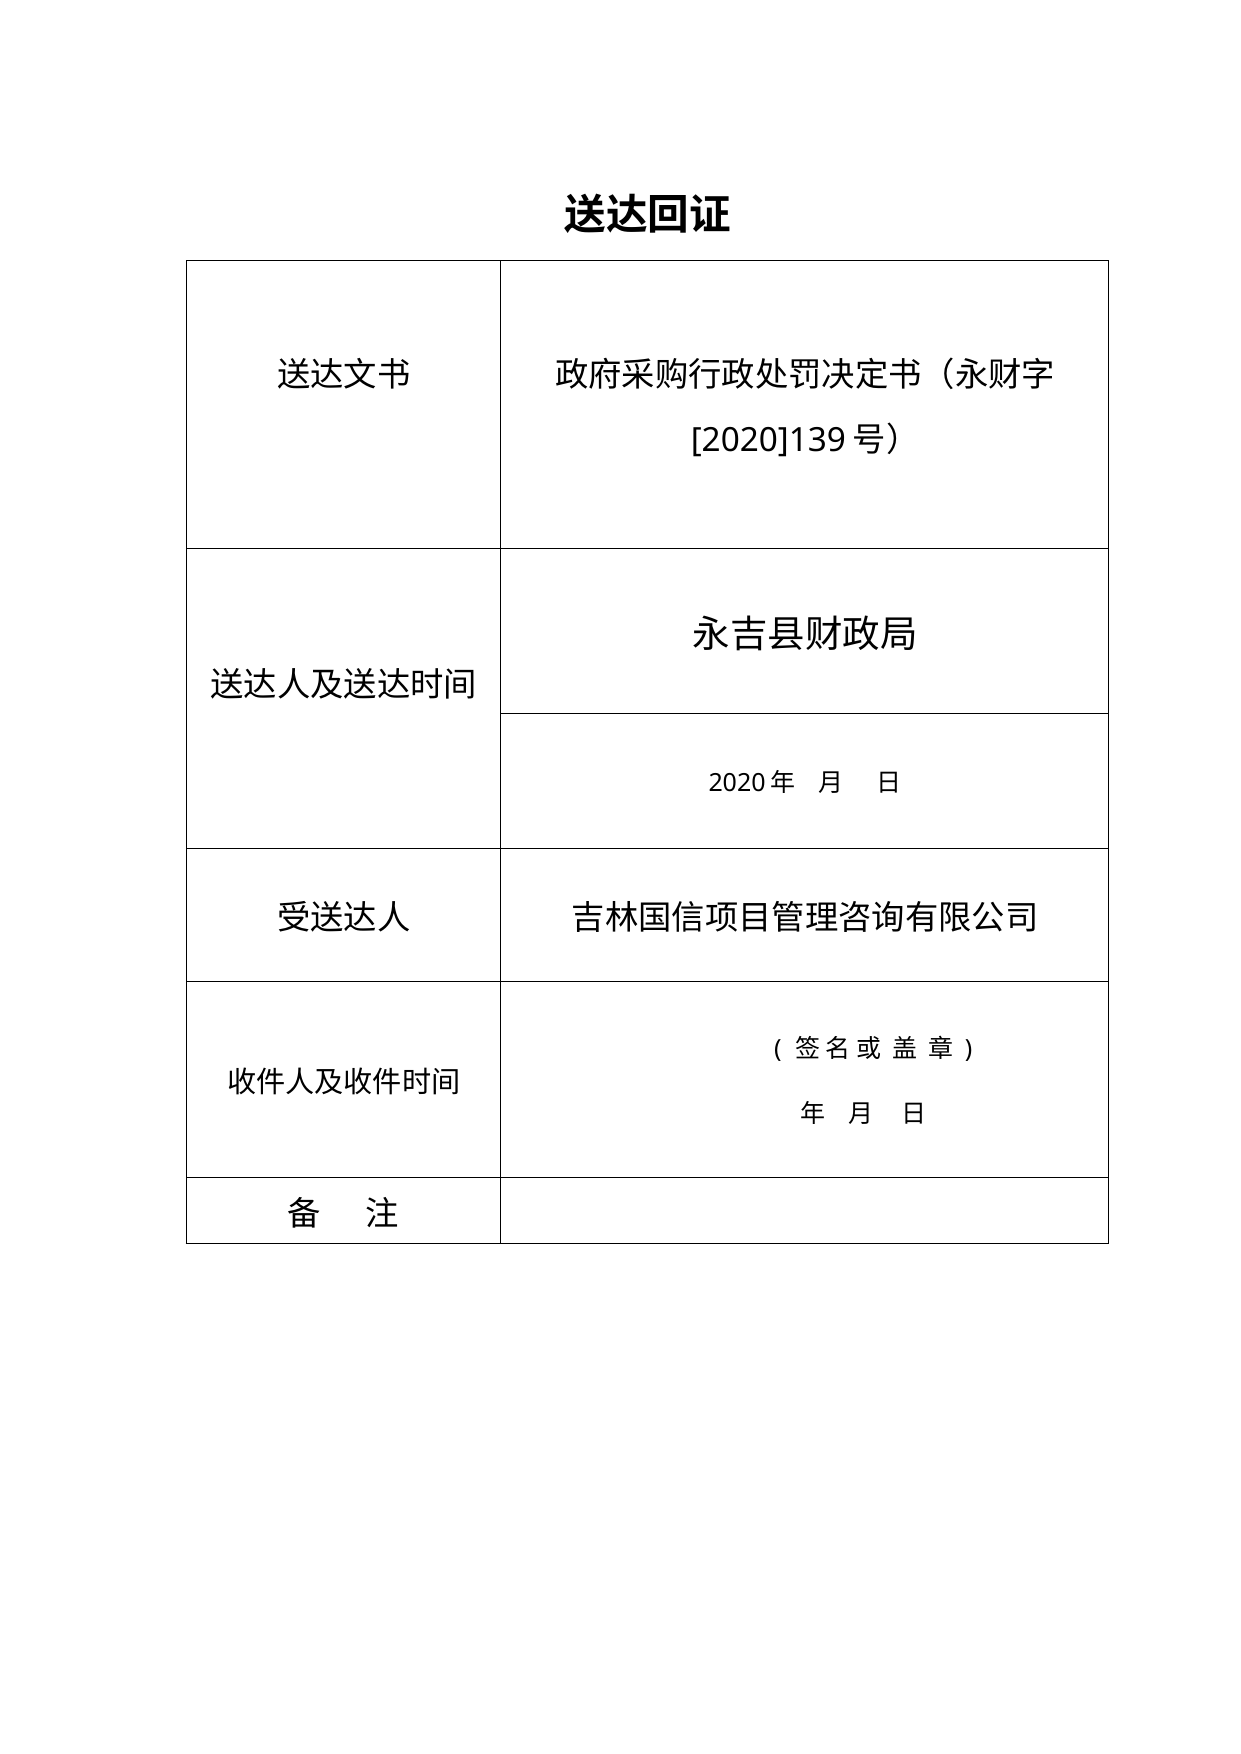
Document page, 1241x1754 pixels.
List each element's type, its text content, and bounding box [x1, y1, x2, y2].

table_cell 政府采购行政处罚决定书（永财字[2020]139号） [501, 261, 1108, 548]
table_cell 吉林国信项目管理咨询有限公司 [501, 849, 1108, 981]
table_cell 2020年 月 日 [501, 714, 1108, 847]
table_cell 送达文书 [187, 261, 500, 548]
table_cell 备 注 [187, 1178, 500, 1243]
table_cell 送达人及送达时间 [187, 549, 500, 847]
table_cell [501, 1178, 1108, 1243]
table_cell 永吉县财政局 [501, 549, 1108, 713]
table_cell 收件人及收件时间 [187, 982, 500, 1177]
table_header 送达回证 [186, 162, 1109, 260]
table_cell 受送达人 [187, 849, 500, 981]
table_cell ( 签 名 或 盖 章 ) 年 月 日 [501, 982, 1108, 1177]
